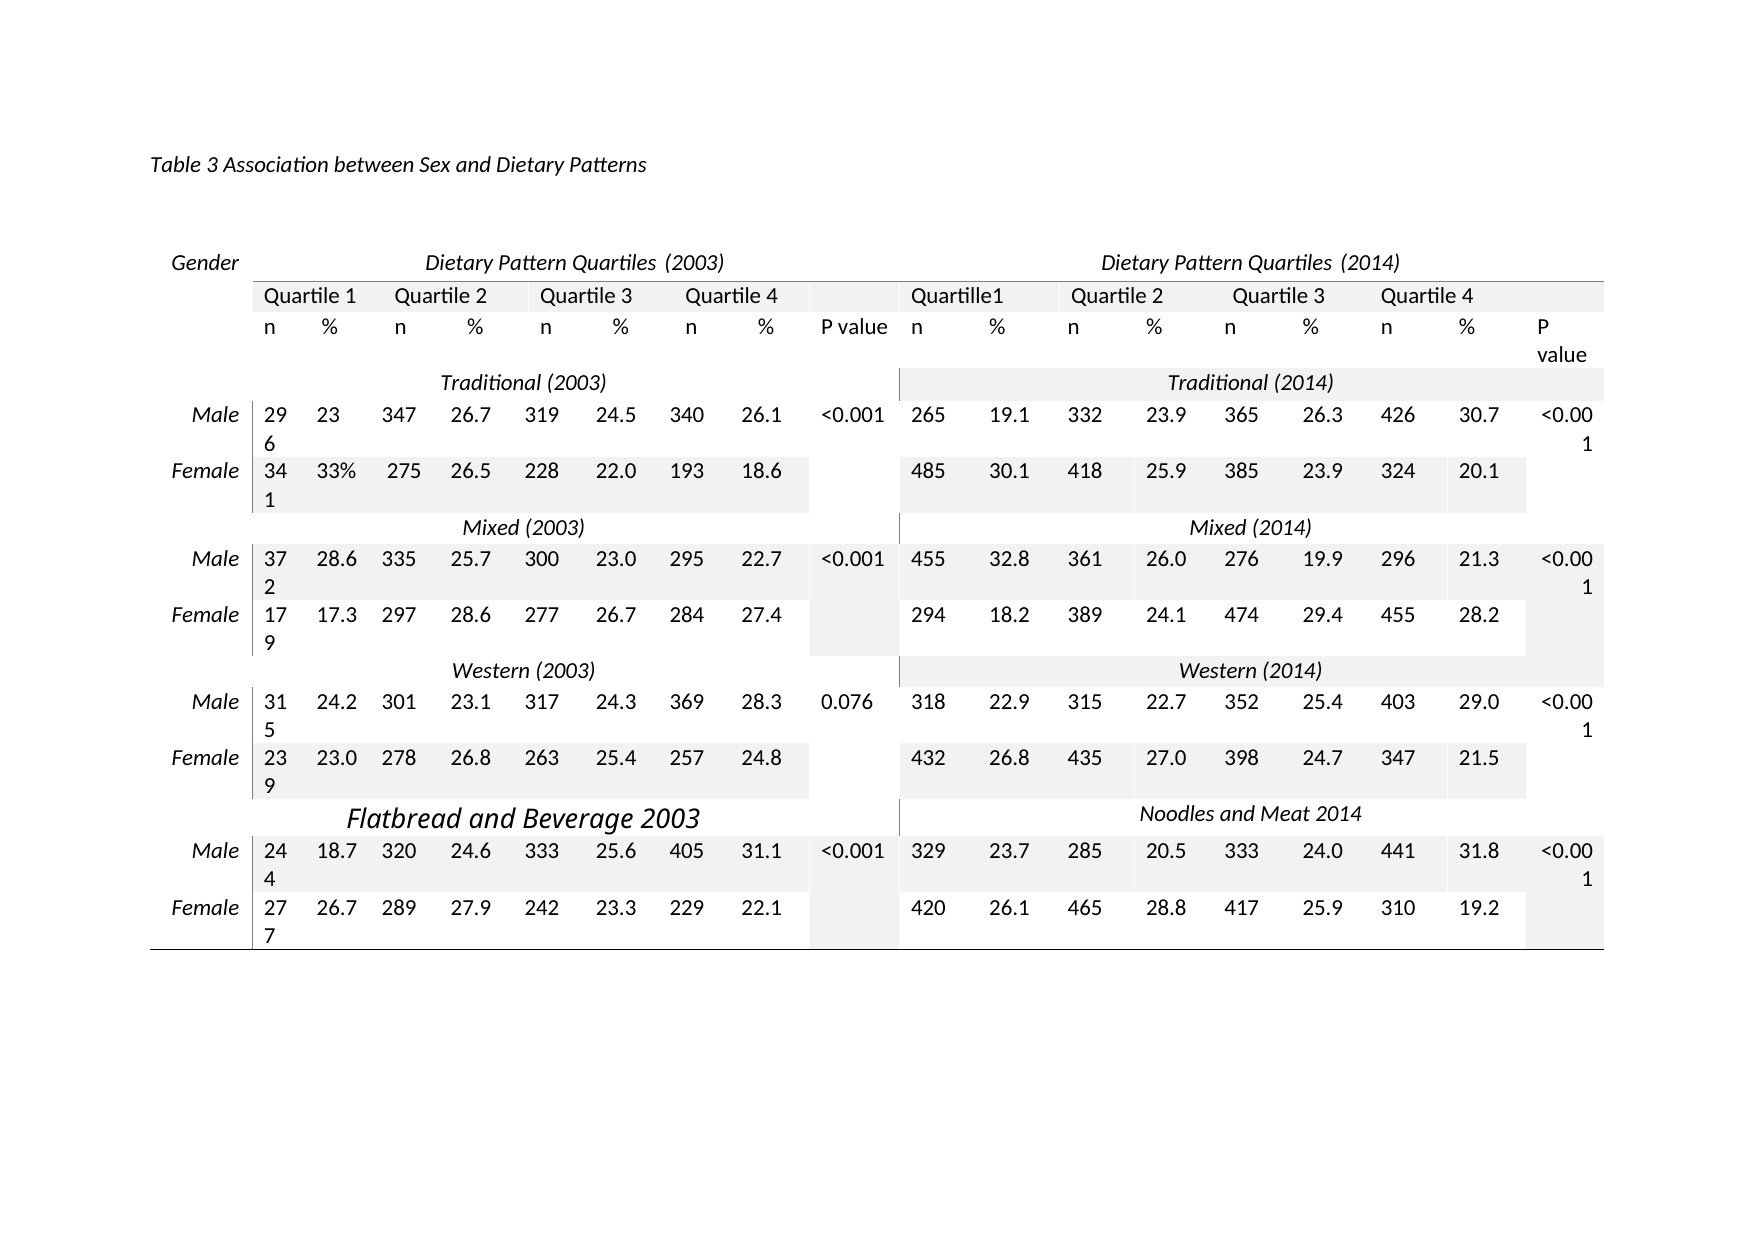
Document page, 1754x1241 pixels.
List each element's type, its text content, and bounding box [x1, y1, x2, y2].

table_cell 28.6 [305, 544, 370, 600]
table_cell 25.9 [1291, 892, 1369, 949]
table_cell 285 [1056, 836, 1134, 892]
table_cell 23.3 [584, 892, 658, 949]
table_cell 29.4 [1291, 600, 1369, 656]
table_cell 244 [253, 836, 305, 892]
table_cell 365 [1213, 401, 1291, 457]
table_cell Mixed (2003) [150, 513, 899, 544]
table_cell 405 [658, 836, 730, 892]
table_cell 284 [658, 600, 730, 656]
table_cell 289 [370, 892, 439, 949]
table_cell 441 [1369, 836, 1447, 892]
table_cell 239 [253, 743, 305, 799]
table_cell 24.7 [1291, 743, 1369, 799]
table_cell 263 [513, 743, 584, 799]
table_cell 26.8 [439, 743, 513, 799]
table_cell Mixed (2014) [900, 513, 1604, 544]
table_cell Female [150, 892, 252, 949]
table_cell 23.9 [1291, 457, 1369, 513]
table_cell n [900, 312, 978, 368]
table_cell n [383, 312, 456, 368]
table_cell 278 [370, 743, 439, 799]
table_cell 19.9 [1291, 544, 1369, 600]
table_cell 25.7 [439, 544, 513, 600]
table_cell [810, 282, 899, 312]
table_cell <0.001 [810, 544, 899, 656]
table_cell <0.001 [810, 836, 899, 949]
table_cell 340 [658, 401, 730, 457]
table_cell 315 [253, 687, 305, 743]
table_header Gender [150, 248, 252, 368]
table_cell 426 [1369, 401, 1447, 457]
table_cell 347 [370, 401, 439, 457]
table_cell % [601, 312, 674, 368]
table_cell <0.001 [810, 401, 899, 513]
table_cell 28.2 [1448, 600, 1526, 656]
table_cell Female [150, 600, 252, 656]
table_cell % [1291, 312, 1369, 368]
table_cell n [1369, 312, 1447, 368]
table_cell 19.1 [978, 401, 1056, 457]
table_cell 23.9 [1135, 401, 1213, 457]
table_cell 435 [1056, 743, 1134, 799]
table_cell Male [150, 544, 252, 600]
table_cell 352 [1213, 687, 1291, 743]
table_cell 361 [1056, 544, 1134, 600]
table_cell 341 [253, 457, 305, 513]
table_cell 25.9 [1135, 457, 1213, 513]
table_cell 347 [1369, 743, 1447, 799]
table_cell 296 [253, 401, 305, 457]
table_cell 32.8 [978, 544, 1056, 600]
table_header Dietary Pattern Quartiles (2003) [253, 248, 899, 281]
table_cell 24.0 [1291, 836, 1369, 892]
table_cell 25.4 [1291, 687, 1369, 743]
table_cell 30.7 [1448, 401, 1526, 457]
table_cell 332 [1056, 401, 1134, 457]
table_cell 24.3 [584, 687, 658, 743]
table_cell <0.001 [1526, 544, 1604, 656]
table_cell 28.8 [1135, 892, 1213, 949]
table_cell 26.7 [305, 892, 370, 949]
table_cell n [1056, 312, 1134, 368]
table_cell 300 [513, 544, 584, 600]
table_cell 18.6 [730, 457, 809, 513]
table_cell 21.5 [1448, 743, 1526, 799]
table_cell 26.1 [978, 892, 1056, 949]
table_cell Male [150, 836, 252, 892]
table_cell 296 [1369, 544, 1447, 600]
table_cell <0.001 [1526, 836, 1604, 949]
table_cell 29.0 [1448, 687, 1526, 743]
table_cell 23.7 [978, 836, 1056, 892]
table_cell % [978, 312, 1056, 368]
table_cell % [1448, 312, 1526, 368]
table_cell 324 [1369, 457, 1447, 513]
table_cell Male [150, 401, 252, 457]
table_cell 30.1 [978, 457, 1056, 513]
table_cell n [1213, 312, 1291, 368]
table_cell 277 [253, 892, 305, 949]
table_cell 179 [253, 600, 305, 656]
table_cell 0.076 [810, 687, 899, 799]
table_cell n [674, 312, 746, 368]
table_cell 310 [1369, 892, 1447, 949]
table_cell 276 [1213, 544, 1291, 600]
table_cell 17.3 [305, 600, 370, 656]
table_cell 27.9 [439, 892, 513, 949]
table_cell Traditional (2014) [900, 368, 1604, 401]
table_cell 403 [1369, 687, 1447, 743]
table_cell 277 [513, 600, 584, 656]
table_cell 369 [658, 687, 730, 743]
table_cell Male [150, 687, 252, 743]
table_cell 22.7 [1135, 687, 1213, 743]
table_cell 22.7 [730, 544, 809, 600]
table_cell P value [810, 312, 899, 368]
table_cell 23.0 [305, 743, 370, 799]
table_cell 417 [1213, 892, 1291, 949]
table_cell 19.2 [1448, 892, 1526, 949]
table_cell 22.0 [584, 457, 658, 513]
table_cell Noodles and Meat 2014 [900, 799, 1604, 836]
table_cell 193 [658, 457, 730, 513]
table_cell Female [150, 743, 252, 799]
table_cell 31.1 [730, 836, 809, 892]
table_cell 25.4 [584, 743, 658, 799]
table_cell 31.8 [1448, 836, 1526, 892]
table_cell 18.2 [978, 600, 1056, 656]
table_cell 22.1 [730, 892, 809, 949]
table_cell 385 [1213, 457, 1291, 513]
table_cell Quartile 4 [674, 282, 809, 312]
table_cell 398 [1213, 743, 1291, 799]
table_cell 418 [1056, 457, 1134, 513]
table_cell % [1135, 312, 1213, 368]
table_cell [1531, 282, 1604, 312]
table_cell 26.0 [1135, 544, 1213, 600]
table_cell 333 [1213, 836, 1291, 892]
table_cell 319 [513, 401, 584, 457]
table_cell 301 [370, 687, 439, 743]
table_cell 432 [900, 743, 978, 799]
table_cell Western (2003) [150, 656, 899, 687]
table_cell 228 [513, 457, 584, 513]
table_cell 485 [900, 457, 978, 513]
table_cell 23.0 [584, 544, 658, 600]
table_cell Quartile 2 [383, 282, 528, 312]
table_cell Female [150, 457, 252, 513]
table_cell 318 [900, 687, 978, 743]
table_cell 333 [513, 836, 584, 892]
table_cell 20.5 [1135, 836, 1213, 892]
table_cell Western (2014) [900, 656, 1604, 687]
table_cell 26.3 [1291, 401, 1369, 457]
table_cell % [310, 312, 383, 368]
table_cell 27.4 [730, 600, 809, 656]
table_cell 317 [513, 687, 584, 743]
table_cell 294 [900, 600, 978, 656]
table_cell Quartille1 [900, 282, 1059, 312]
table_cell Quartile 2 [1060, 282, 1221, 312]
table_cell Quartile 3 [1221, 282, 1369, 312]
table_cell 26.1 [730, 401, 809, 457]
table_cell 229 [658, 892, 730, 949]
table_cell 474 [1213, 600, 1291, 656]
table_cell 21.3 [1448, 544, 1526, 600]
table_cell 242 [513, 892, 584, 949]
table_cell 335 [370, 544, 439, 600]
table_cell Traditional (2003) [150, 368, 899, 401]
table_cell 24.2 [305, 687, 370, 743]
table_cell 420 [900, 892, 978, 949]
table_cell 24.5 [584, 401, 658, 457]
table_cell 33% [305, 457, 370, 513]
table_cell 22.9 [978, 687, 1056, 743]
table_cell n [529, 312, 601, 368]
table_cell 28.6 [439, 600, 513, 656]
table_cell 28.3 [730, 687, 809, 743]
table_cell Quartile 4 [1369, 282, 1531, 312]
table_cell 465 [1056, 892, 1134, 949]
table_cell % [456, 312, 528, 368]
table_cell 320 [370, 836, 439, 892]
table_cell <0.001 [1526, 687, 1604, 799]
table_cell 26.7 [439, 401, 513, 457]
table_cell 23 [305, 401, 370, 457]
table_cell Flatbread and Beverage 2003 [150, 799, 899, 836]
table_cell 329 [900, 836, 978, 892]
table_cell 26.5 [439, 457, 513, 513]
table_cell 25.6 [584, 836, 658, 892]
table_cell 455 [1369, 600, 1447, 656]
table_cell 24.8 [730, 743, 809, 799]
table_cell 297 [370, 600, 439, 656]
table_cell 295 [658, 544, 730, 600]
table_cell <0.001 [1526, 401, 1604, 513]
table_cell 26.8 [978, 743, 1056, 799]
table_cell 257 [658, 743, 730, 799]
table_cell 24.6 [439, 836, 513, 892]
table_cell 455 [900, 544, 978, 600]
table_cell 18.7 [305, 836, 370, 892]
table_cell 23.1 [439, 687, 513, 743]
table_cell 275 [370, 457, 439, 513]
table_cell 265 [900, 401, 978, 457]
table_cell 315 [1056, 687, 1134, 743]
table_cell 20.1 [1448, 457, 1526, 513]
table_cell Quartile 3 [529, 282, 674, 312]
text Table 3 Association between Sex and Dietary Patterns [150, 150, 1604, 178]
table_cell 27.0 [1135, 743, 1213, 799]
table_cell 372 [253, 544, 305, 600]
table_cell 24.1 [1135, 600, 1213, 656]
table_cell P value [1526, 312, 1604, 368]
table_cell 389 [1056, 600, 1134, 656]
table_cell 26.7 [584, 600, 658, 656]
table_header Dietary Pattern Quartiles (2014) [900, 248, 1604, 281]
table_cell n [253, 312, 310, 368]
table_cell % [746, 312, 809, 368]
table_cell Quartile 1 [253, 282, 383, 312]
